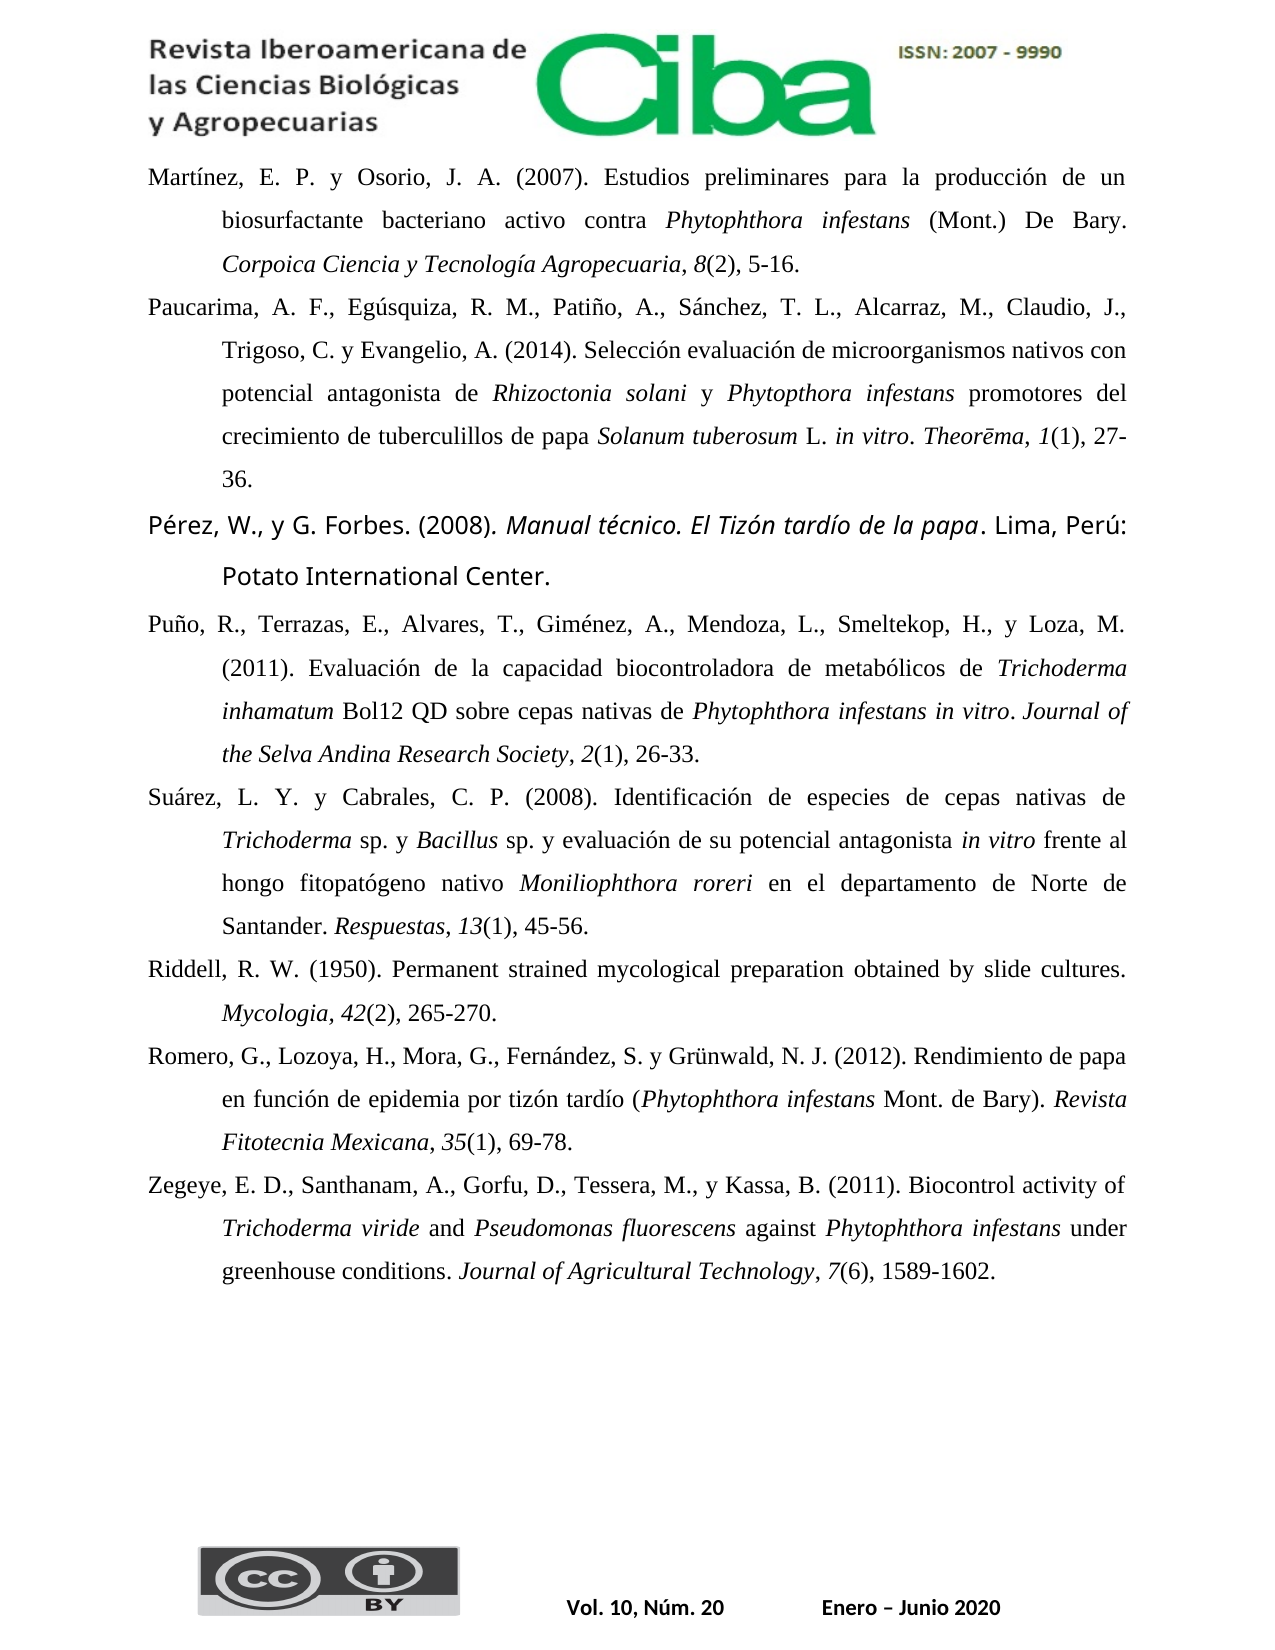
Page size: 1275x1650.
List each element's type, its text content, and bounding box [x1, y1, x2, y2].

picture [147, 29, 1068, 141]
text Martínez, E. P. y Osorio, J. A. (2007). Estudios preliminares para la producción de un biosurfactante bacteriano activo contra Phytophthora infestans (Mont.) De Bary. Corpoica Ciencia y Tecnología Agropecuaria, 8(2), 5-16. [148, 162, 1127, 277]
text Puño, R., Terrazas, E., Alvares, T., Giménez, A., Mendoza, L., Smeltekop, H., y Loza, M. (2011). Evaluación de la capacidad biocontroladora de metabólicos de Trichoderma inhamatum Bol12 QD sobre cepas nativas de Phytophthora infestans in vitro. Journal of the Selva Andina Research Society, 2(1), 26-33. [148, 609, 1127, 768]
text Zegeye, E. D., Santhanam, A., Gorfu, D., Tessera, M., y Kassa, B. (2011). Biocontrol activity of Trichoderma viride and Pseudomonas fluorescens against Phytophthora infestans under greenhouse conditions. Journal of Agricultural Technology, 7(6), 1589-1602. [148, 1170, 1127, 1285]
text Suárez, L. Y. y Cabrales, C. P. (2008). Identificación de especies de cepas nativas de Trichoderma sp. y Bacillus sp. y evaluación de su potencial antagonista in vitro frente al hongo fitopatógeno nativo Moniliophthora roreri en el departamento de Norte de Santander. Respuestas, 13(1), 45-56. [148, 782, 1127, 940]
text Romero, G., Lozoya, H., Mora, G., Fernández, S. y Grünwald, N. J. (2012). Rendimiento de papa en función de epidemia por tizón tardío (Phytophthora infestans Mont. de Bary). Revista Fitotecnia Mexicana, 35(1), 69-78. [148, 1041, 1127, 1156]
text Riddell, R. W. (1950). Permanent strained mycological preparation obtained by slide cultures. Mycologia, 42(2), 265-270. [148, 954, 1127, 1026]
picture [197, 1546, 461, 1616]
text Paucarima, A. F., Egúsquiza, R. M., Patiño, A., Sánchez, T. L., Alcarraz, M., Claudio, J., Trigoso, C. y Evangelio, A. (2014). Selección evaluación de microorganismos nativos con potencial antagonista de Rhizoctonia solani y Phytopthora infestans promotores del crecimiento de tuberculillos de papa Solanum tuberosum L. in vitro. Theorēma, 1(1), 27-36. [148, 292, 1127, 493]
text Pérez, W., y G. Forbes. (2008). Manual técnico. El Tizón tardío de la papa. Lima, Perú: Potato International Center. [148, 507, 1127, 593]
